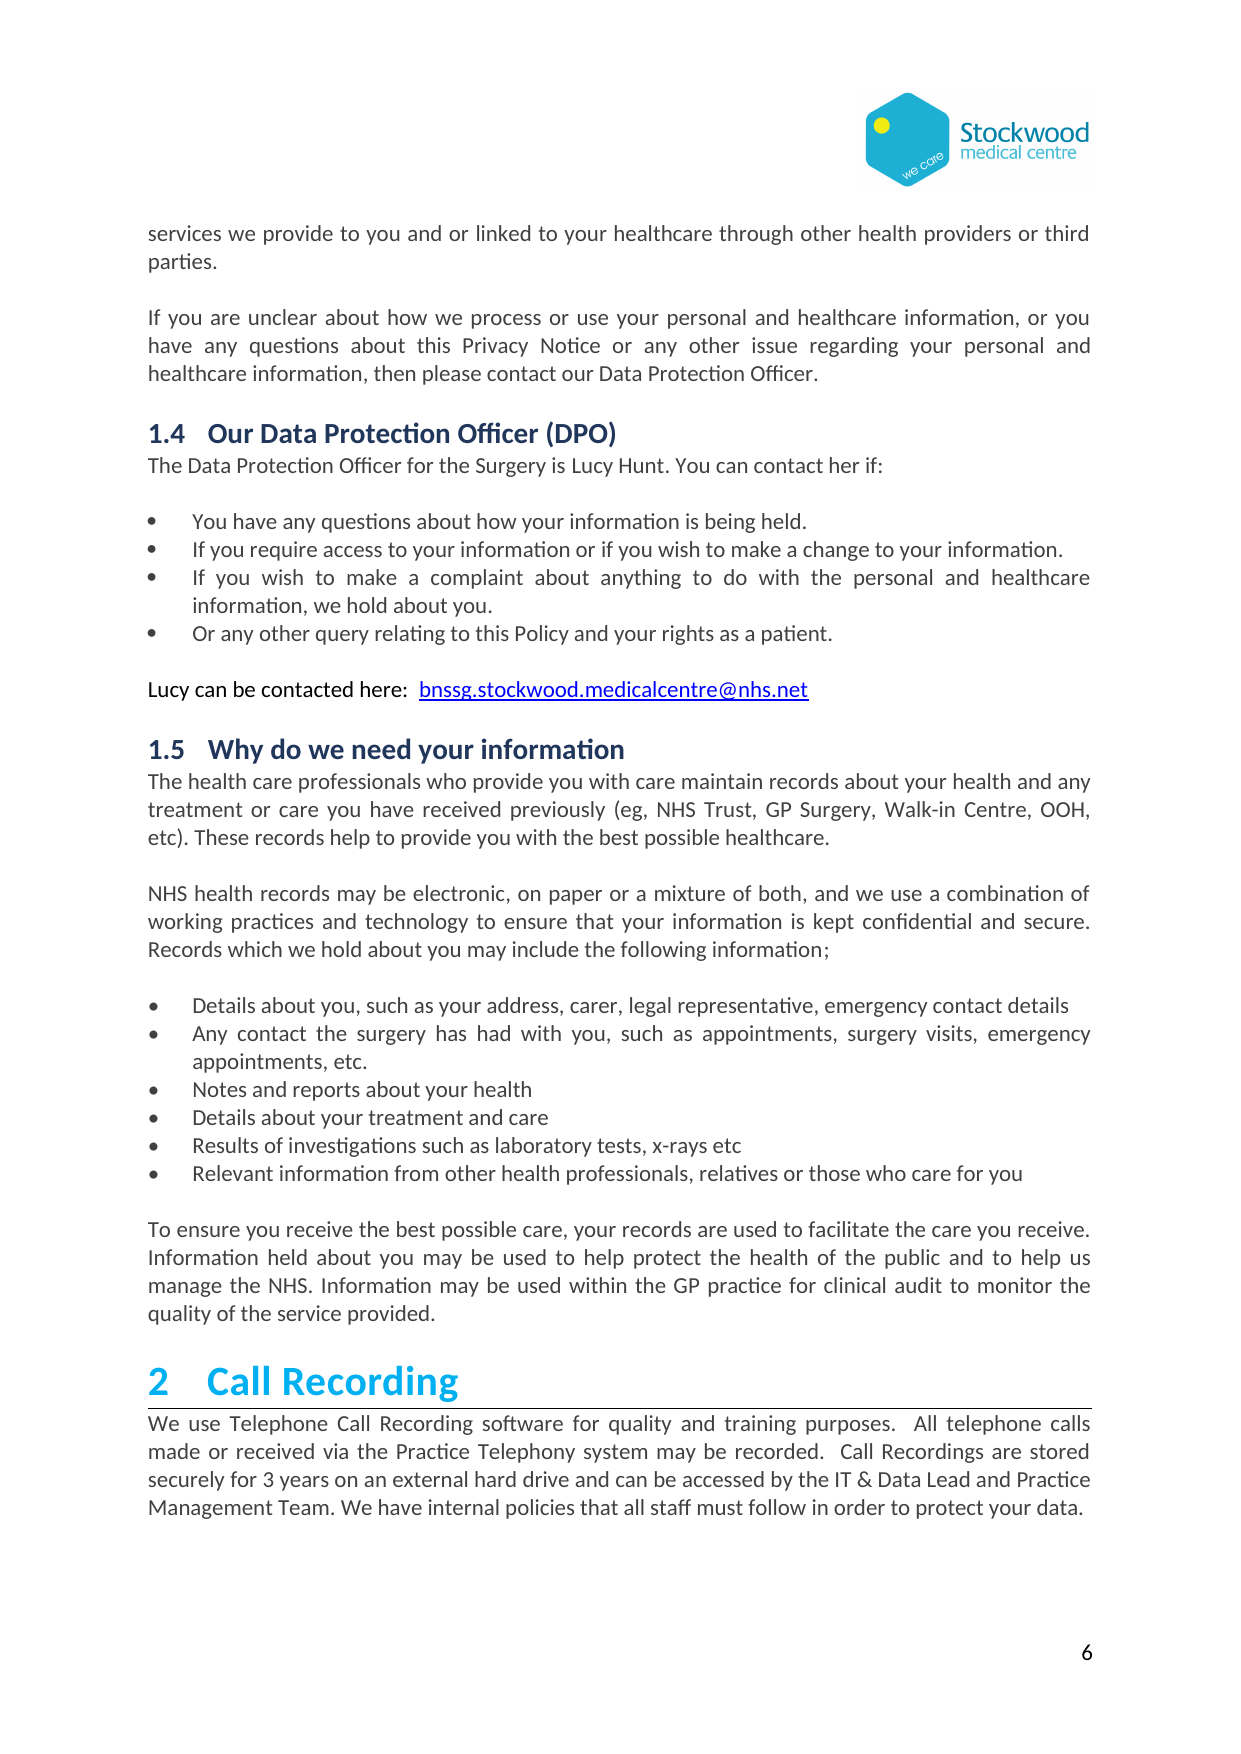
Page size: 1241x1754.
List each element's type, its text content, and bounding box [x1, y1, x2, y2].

text NHS health records may be electronic, on paper or a mixture of both, and we use a combination of working practices and technology to ensure that your information is kept confidential and secure. Records which we hold about you may include the following information; [148, 879, 1092, 963]
text If you are unclear about how we process or use your personal and healthcare information, or you have any questions about this Privacy Notice or any other issue regarding your personal and healthcare information, then please contact our Data Protection Officer. [148, 303, 1092, 387]
text Lucy can be contacted here: bnssg.stockwood.medicalcentre@nhs.net [148, 675, 1092, 703]
text • Results of investigations such as laboratory tests, x-rays etc [148, 1131, 1092, 1159]
list If you wish to make a complaint about anything to do with the personal and healthcare information, we hold about you. [148, 563, 1092, 619]
list You have any questions about how your information is being held. [148, 507, 1092, 535]
list Or any other query relating to this Policy and your rights as a patient. [148, 619, 1092, 647]
text • Relevant information from other health professionals, relatives or those who care for you [148, 1159, 1092, 1187]
list If you require access to your information or if you wish to make a change to your information. [148, 535, 1092, 563]
text • Any contact the surgery has had with you, such as appointments, surgery visits, emergency appointments, etc. [148, 1019, 1092, 1075]
text • Details about you, such as your address, carer, legal representative, emergency contact details [148, 991, 1092, 1019]
picture [862, 88, 1093, 191]
subtitle Our Data Protection Officer (DPO) [148, 415, 1092, 451]
text The Data Protection Officer for the Surgery is Lucy Hunt. You can contact her if: [148, 451, 1092, 479]
text We use Telephone Call Recording software for quality and training purposes. All telephone calls made or received via the Practice Telephony system may be recorded. Call Recordings are stored securely for 3 years on an external hard drive and can be accessed by the IT & Data Lead and Practice Management Team. We have internal policies that all staff must follow in order to protect your data. [148, 1409, 1092, 1521]
text • Details about your treatment and care [148, 1103, 1092, 1131]
subtitle Call Recording [148, 1355, 1092, 1408]
text • Notes and reports about your health [148, 1075, 1092, 1103]
text To ensure you receive the best possible care, your records are used to facilitate the care you receive. Information held about you may be used to help protect the health of the public and to help us manage the NHS. Information may be used within the GP practice for clinical audit to monitor the quality of the service provided. [148, 1215, 1092, 1327]
subtitle Why do we need your information [148, 731, 1092, 767]
text The health care professionals who provide you with care maintain records about your health and any treatment or care you have received previously (eg, NHS Trust, GP Surgery, Walk-in Centre, OOH, etc). These records help to provide you with the best possible healthcare. [148, 767, 1092, 851]
